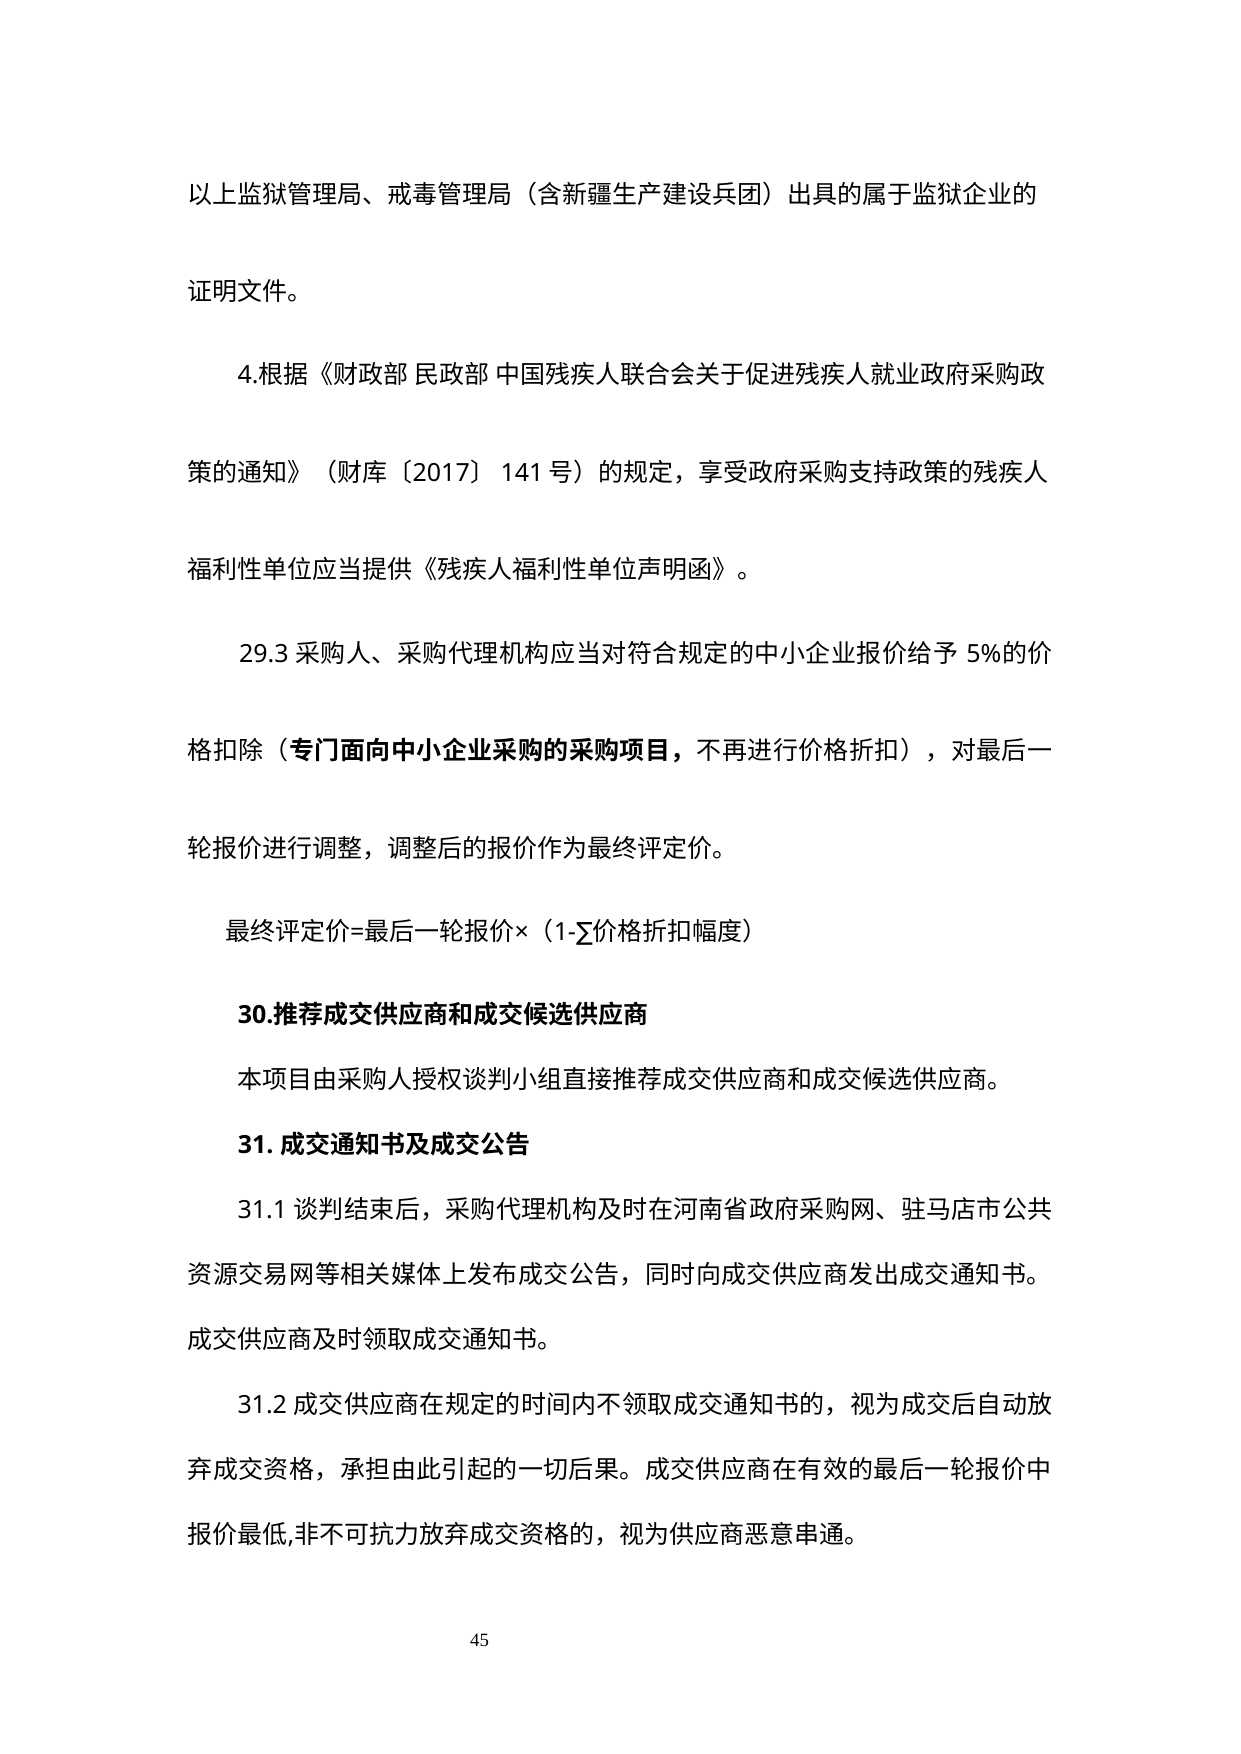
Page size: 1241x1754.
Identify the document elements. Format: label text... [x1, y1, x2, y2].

text 29.3 采购人、采购代理机构应当对符合规定的中小企业报价给予5%的价格扣除（专门面向中小企业采购的采购项目，不再进行价格折扣），对最后一轮报价进行调整，调整后的报价作为最终评定价。 [187, 619, 1053, 879]
text 31.2 成交供应商在规定的时间内不领取成交通知书的，视为成交后自动放弃成交资格，承担由此引起的一切后果。成交供应商在有效的最后一轮报价中报价最低,非不可抗力放弃成交资格的，视为供应商恶意串通。 [187, 1370, 1053, 1565]
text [187, 160, 1053, 322]
text 31.1 谈判结束后，采购代理机构及时在河南省政府采购网、驻马店市公共资源交易网等相关媒体上发布成交公告，同时向成交供应商发出成交通知书。成交供应商及时领取成交通知书。 [187, 1175, 1053, 1370]
text 4.根据《财政部 民政部 中国残疾人联合会关于促进残疾人就业政府采购政策的通知》（财库〔2017〕 141号）的规定，享受政府采购支持政策的残疾人福利性单位应当提供《残疾人福利性单位声明函》。 [187, 341, 1053, 601]
text 31. 成交通知书及成交公告 [187, 1110, 1053, 1175]
text 最终评定价=最后一轮报价×（1-∑价格折扣幅度） [187, 897, 1053, 962]
text 本项目由采购人授权谈判小组直接推荐成交供应商和成交候选供应商。 [187, 1045, 1053, 1110]
text 30.推荐成交供应商和成交候选供应商 [187, 980, 1053, 1045]
